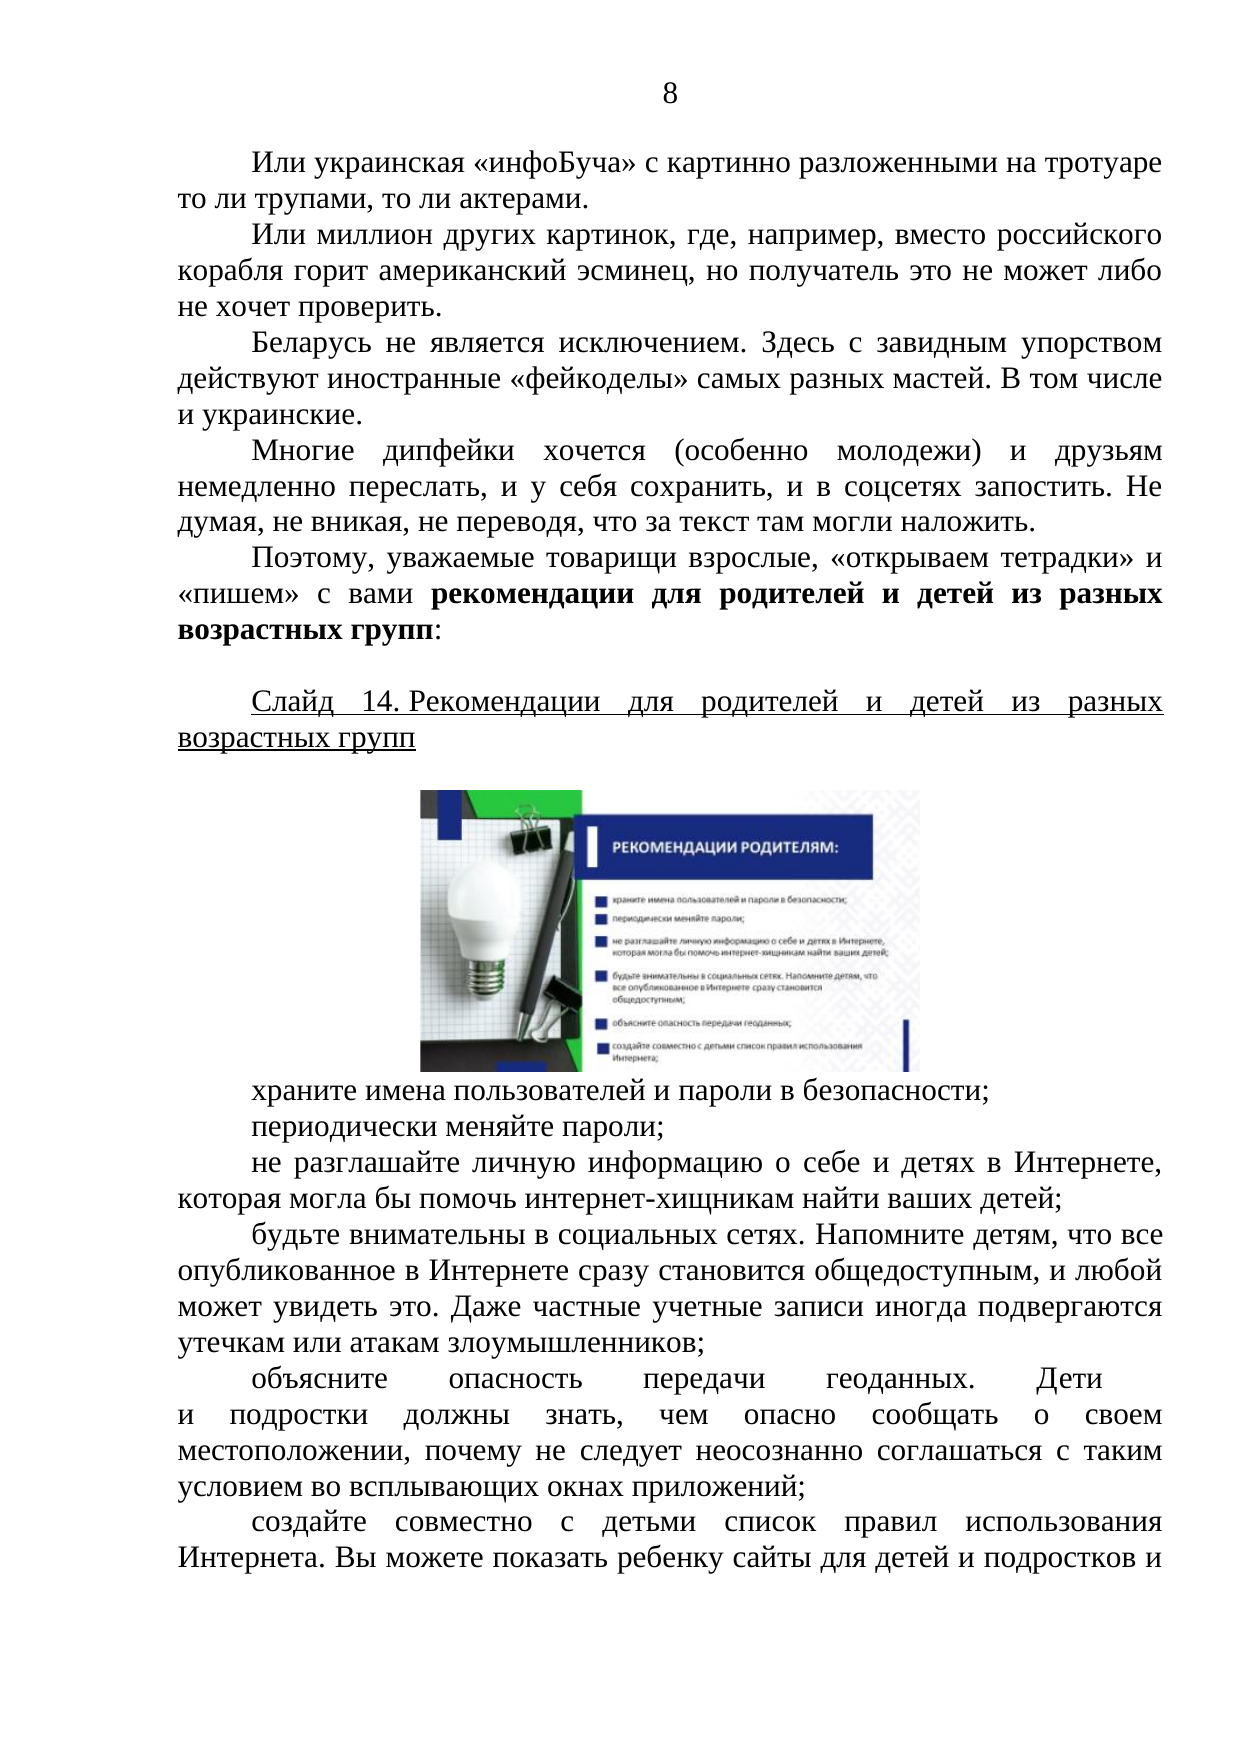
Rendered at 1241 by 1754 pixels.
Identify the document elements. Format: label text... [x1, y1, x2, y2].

text объясните опасность передачи геоданных. Дети и подростки должны знать, чем опасно сообщать о своем местоположении, почему не следует неосознанно соглашаться с таким условием во всплывающих окнах приложений; [177, 1359, 1163, 1503]
text не разглашайте личную информацию о себе и детях в Интернете, которая могла бы помочь интернет-хищникам найти ваших детей; [177, 1143, 1163, 1215]
text Или миллион других картинок, где, например, вместо российского корабля горит американский эсминец, но получатель это не может либо не хочет проверить. [177, 215, 1163, 323]
text Или украинская «инфоБуча» с картинно разложенными на тротуаре то ли трупами, то ли актерами. [177, 143, 1163, 215]
text храните имена пользователей и пароли в безопасности; [177, 1071, 1163, 1107]
text будьте внимательны в социальных сетях. Напомните детям, что все опубликованное в Интернете сразу становится общедоступным, и любой может увидеть это. Даже частные учетные записи иногда подвергаются утечкам или атакам злоумышленников; [177, 1215, 1163, 1359]
text Беларусь не является исключением. Здесь с завидным упорством действуют иностранные «фейкоделы» самых разных мастей. В том числе и украинские. [177, 323, 1163, 431]
text Многие дипфейки хочется (особенно молодежи) и друзьям немедленно переслать, и у себя сохранить, и в соцсетях запостить. Не думая, не вникая, не переводя, что за текст там могли наложить. [177, 431, 1163, 539]
text периодически меняйте пароли; [177, 1107, 1163, 1143]
text Слайд 14. Рекомендации для родителей и детей из разных возрастных групп [177, 682, 1163, 754]
picture [420, 790, 921, 1072]
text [177, 1503, 1163, 1574]
text Поэтому, уважаемые товарищи взрослые, «открываем тетрадки» и «пишем» с вами рекомендации для родителей и детей из разных возрастных групп: [177, 539, 1163, 646]
